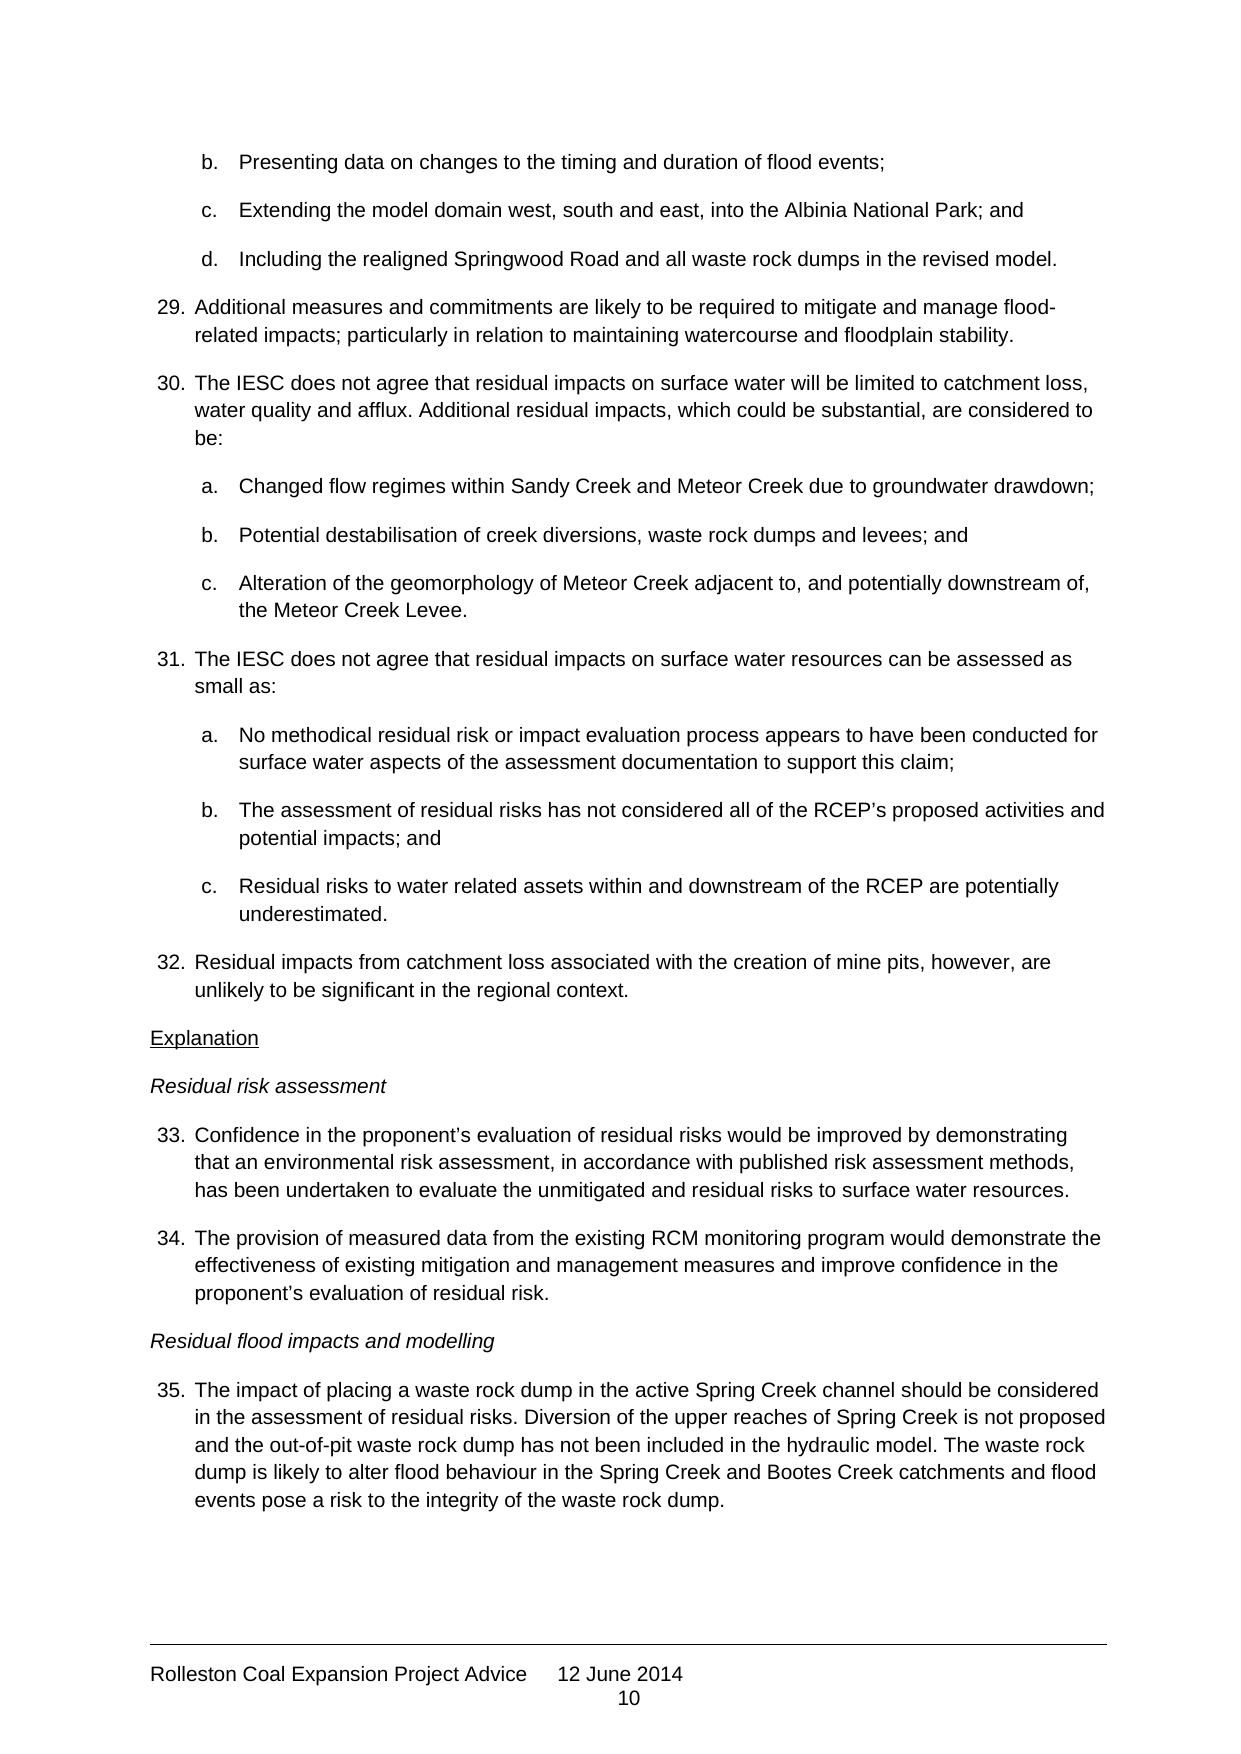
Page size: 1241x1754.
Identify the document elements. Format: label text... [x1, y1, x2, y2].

list The IESC does not agree that residual impacts on surface water resources can be assessed as small as: [157, 647, 1107, 698]
list The provision of measured data from the existing RCM monitoring program would demonstrate the effectiveness of existing mitigation and management measures and improve confidence in the proponent’s evaluation of residual risk. [157, 1226, 1107, 1305]
list No methodical residual risk or impact evaluation process appears to have been conducted for surface water aspects of the assessment documentation to support this claim; [201, 722, 1107, 774]
list The impact of placing a waste rock dump in the active Spring Creek channel should be considered in the assessment of residual risks. Diversion of the upper reaches of Spring Creek is not proposed and the out-of-pit waste rock dump has not been included in the hydraulic model. The waste rock dump is likely to alter flood behaviour in the Spring Creek and Bootes Creek catchments and flood events pose a risk to the integrity of the waste rock dump. [157, 1377, 1107, 1511]
list Residual flood impacts and modelling [150, 1329, 1107, 1353]
list Potential destabilisation of creek diversions, waste rock dumps and levees; and [201, 522, 1107, 546]
list The IESC does not agree that residual impacts on surface water will be limited to catchment loss, water quality and afflux. Additional residual impacts, which could be substantial, are considered to be: [157, 371, 1107, 450]
list The assessment of residual risks has not considered all of the RCEP’s proposed activities and potential impacts; and [201, 798, 1107, 850]
list Changed flow regimes within Sandy Creek and Meteor Creek due to groundwater drawdown; [201, 474, 1107, 498]
list Residual impacts from catchment loss associated with the creation of mine pits, however, are unlikely to be significant in the regional context. [157, 950, 1107, 1001]
list Including the realigned Springwood Road and all waste rock dumps in the revised model. [201, 247, 1107, 271]
list Residual risks to water related assets within and downstream of the RCEP are potentially underestimated. [201, 874, 1107, 926]
list Extending the model domain west, south and east, into the Albinia National Park; and [201, 198, 1107, 222]
list Alteration of the geomorphology of Meteor Creek adjacent to, and potentially downstream of, the Meteor Creek Levee. [201, 571, 1107, 622]
list Presenting data on changes to the timing and duration of flood events; [201, 150, 1107, 174]
list Confidence in the proponent’s evaluation of residual risks would be improved by demonstrating that an environmental risk assessment, in accordance with published risk assessment methods, has been undertaken to evaluate the unmitigated and residual risks to surface water resources. [157, 1122, 1107, 1201]
list Residual risk assessment [150, 1074, 1107, 1098]
list Explanation [150, 1026, 1107, 1050]
list Additional measures and commitments are likely to be required to mitigate and manage flood-related impacts; particularly in relation to maintaining watercourse and floodplain stability. [157, 295, 1107, 346]
